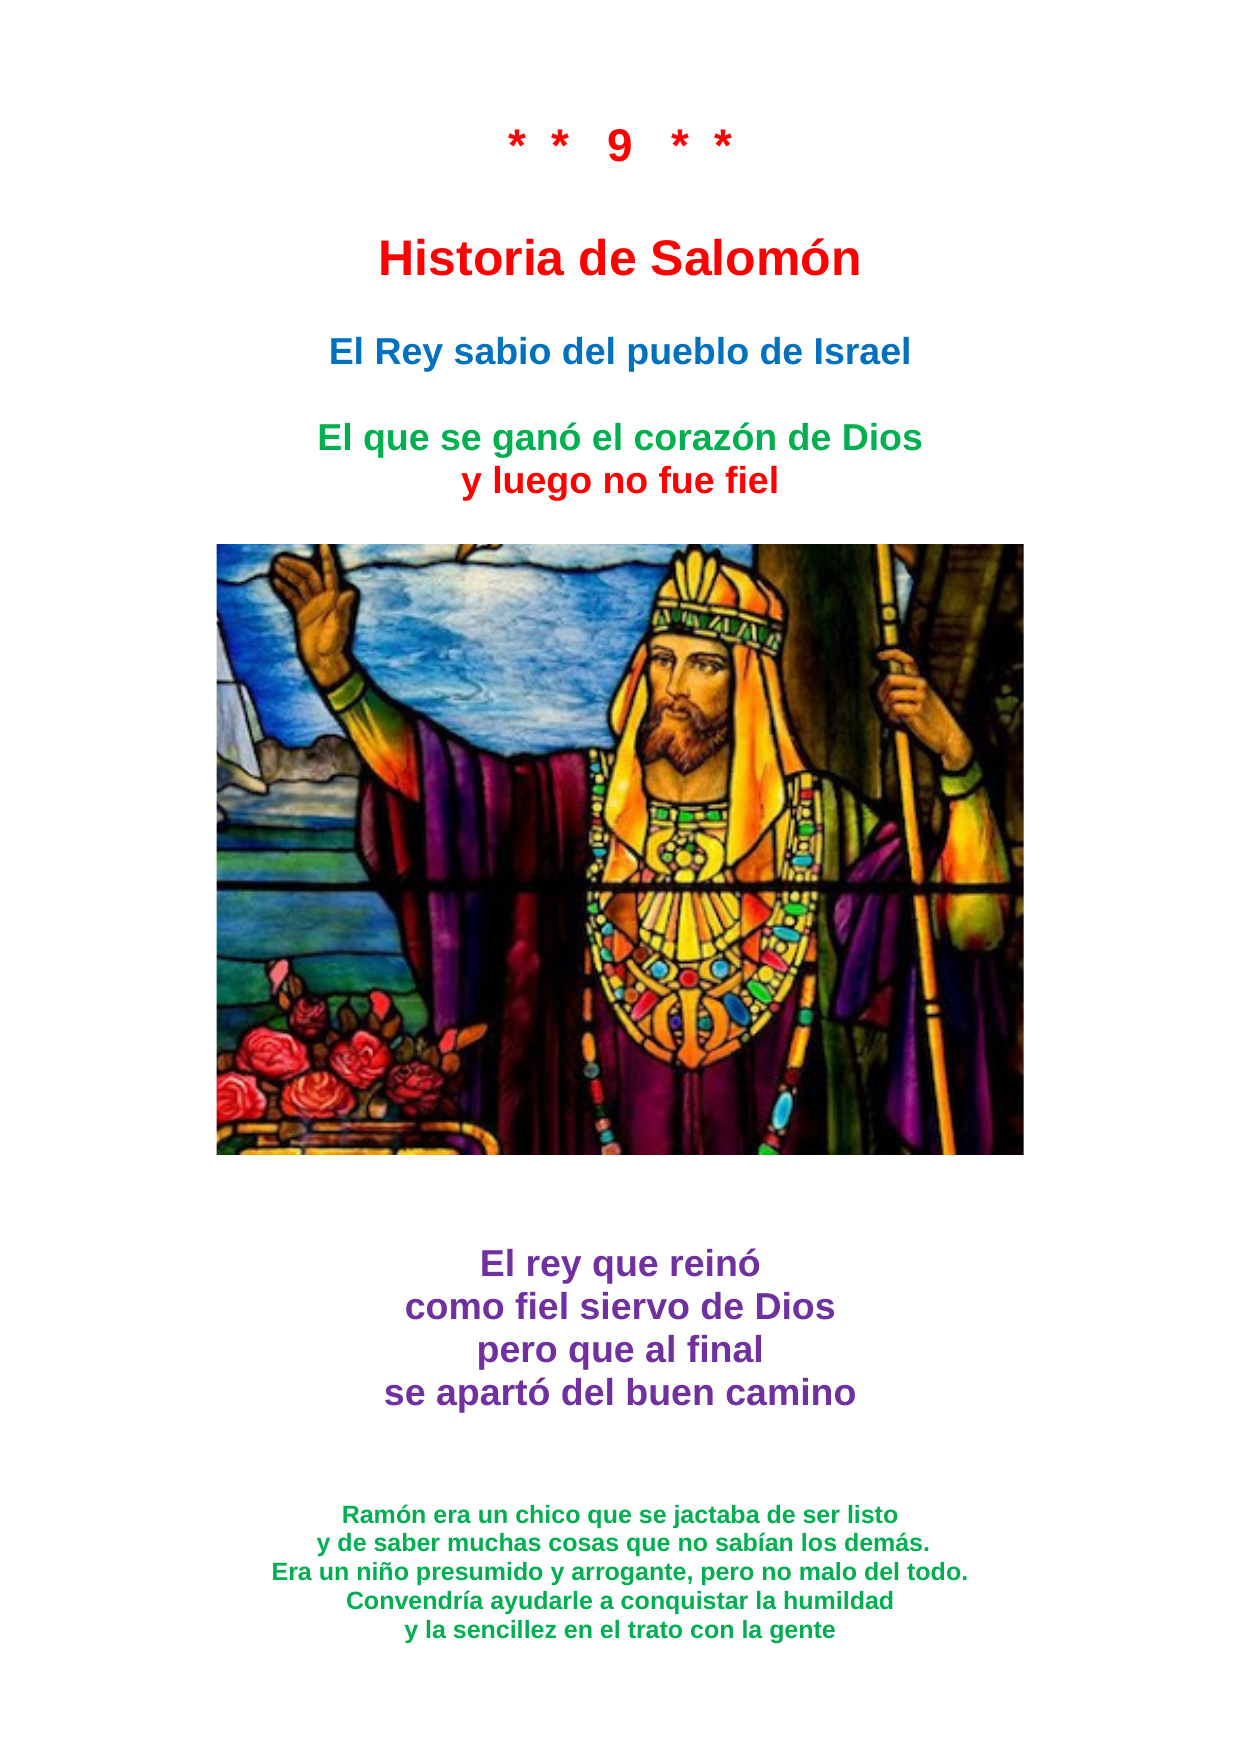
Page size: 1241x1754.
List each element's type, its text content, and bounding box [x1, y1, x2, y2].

text Convendría ayudarle a conquistar la humildad [75, 1586, 1165, 1614]
text Historia de Salomón [75, 228, 1165, 286]
text y la sencillez en el trato con la gente [75, 1614, 1165, 1643]
text Era un niño presumido y arrogante, pero no malo del todo. [75, 1557, 1165, 1586]
text El que se ganó el corazón de Dios [75, 415, 1165, 458]
text como fiel siervo de Dios [75, 1284, 1165, 1327]
text y luego no fue fiel [75, 458, 1165, 501]
text * * 9 * * [75, 118, 1165, 171]
text se apartó del buen camino [75, 1370, 1165, 1413]
text Ramón era un chico que se jactaba de ser listo [75, 1499, 1165, 1528]
text El rey que reinó [75, 1241, 1165, 1284]
picture [216, 544, 1024, 1155]
text El Rey sabio del pueblo de Israel [75, 329, 1165, 372]
text y de saber muchas cosas que no sabían los demás. [75, 1528, 1165, 1557]
text pero que al final [75, 1327, 1165, 1370]
